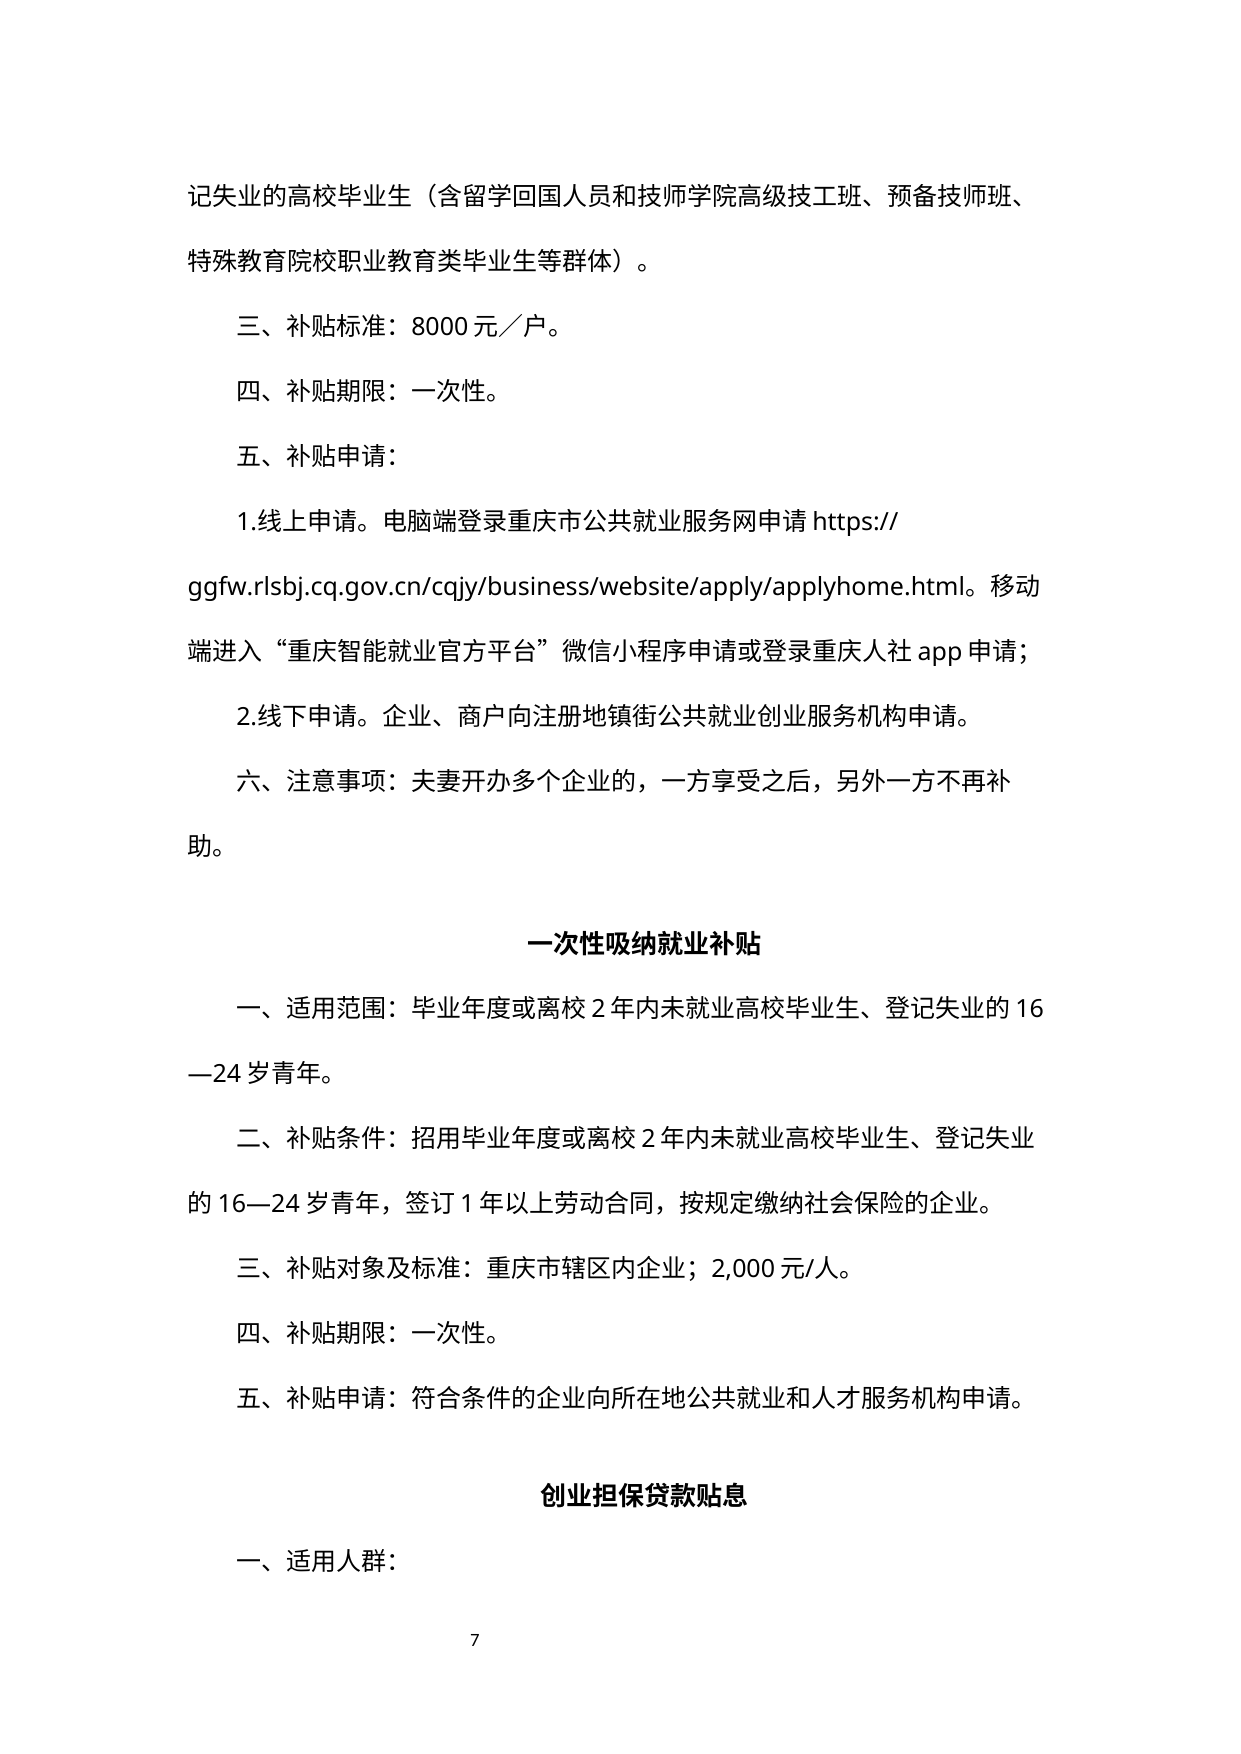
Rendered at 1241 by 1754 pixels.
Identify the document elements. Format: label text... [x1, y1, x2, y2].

text 四、补贴期限：一次性。 [187, 1299, 1053, 1364]
text 1.线上申请。电脑端登录重庆市公共就业服务网申请https://ggfw.rlsbj.cq.gov.cn/cqjy/business/website/apply/applyhome.html。移动端进入“重庆智能就业官方平台”微信小程序申请或登录重庆人社app申请； [187, 487, 1053, 682]
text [187, 162, 1053, 292]
text 四、补贴期限：一次性。 [187, 357, 1053, 422]
text 六、注意事项：夫妻开办多个企业的，一方享受之后，另外一方不再补助。 [187, 747, 1053, 877]
text 二、补贴条件：招用毕业年度或离校2年内未就业高校毕业生、登记失业的16—24岁青年，签订1年以上劳动合同，按规定缴纳社会保险的企业。 [187, 1104, 1053, 1234]
text 三、补贴对象及标准：重庆市辖区内企业；2,000元/人。 [187, 1234, 1053, 1299]
subtitle 创业担保贷款贴息 [187, 1462, 1053, 1527]
subtitle 一次性吸纳就业补贴 [187, 909, 1053, 974]
text 五、补贴申请：符合条件的企业向所在地公共就业和人才服务机构申请。 [187, 1364, 1053, 1429]
text 一、适用范围：毕业年度或离校2年内未就业高校毕业生、登记失业的16—24岁青年。 [187, 974, 1053, 1104]
text 五、补贴申请： [187, 422, 1053, 487]
text 2.线下申请。企业、商户向注册地镇街公共就业创业服务机构申请。 [187, 682, 1053, 747]
text 三、补贴标准：8000元∕户。 [187, 292, 1053, 357]
text 一、适用人群： [187, 1527, 1053, 1592]
